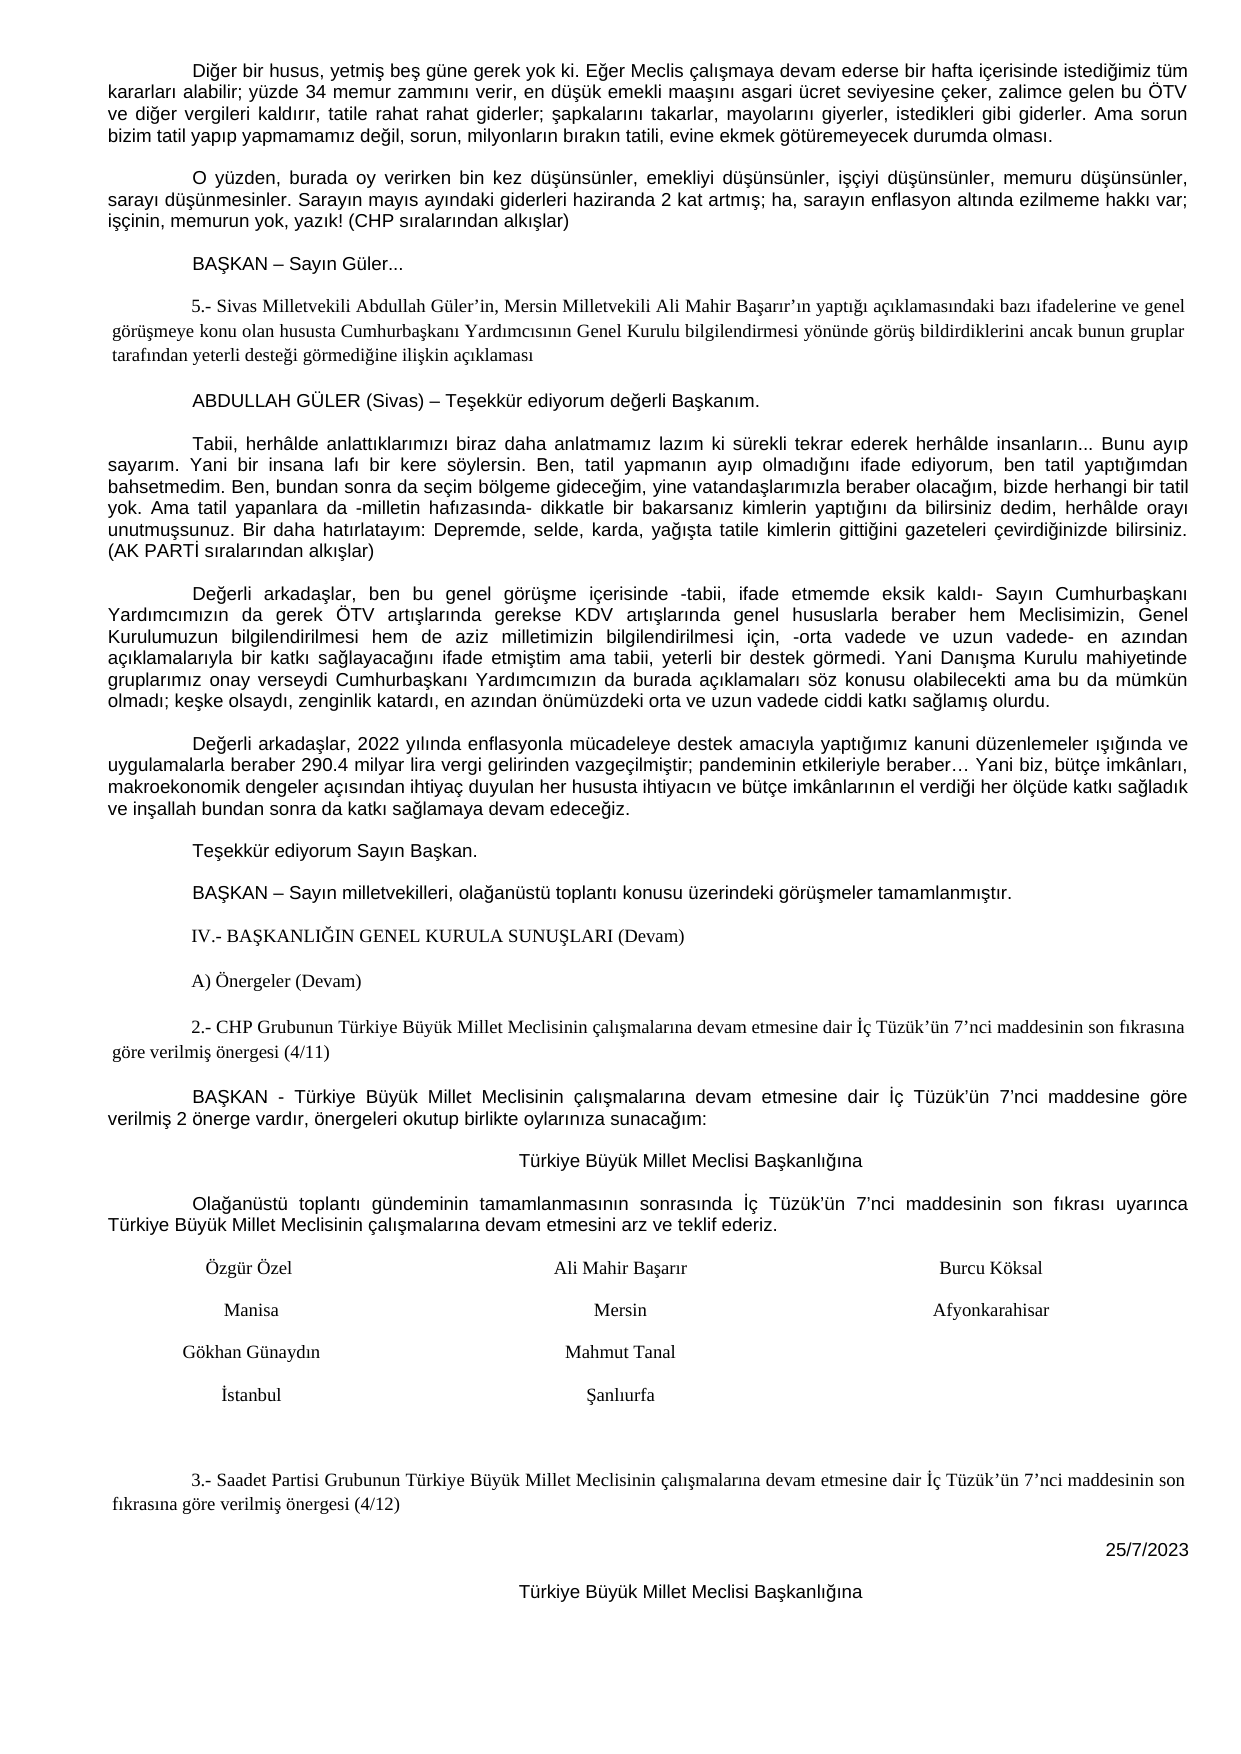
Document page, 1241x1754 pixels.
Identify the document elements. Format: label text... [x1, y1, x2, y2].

text Özgür Özel Ali Mahir Başarır Burcu Köksal [108, 1257, 1189, 1278]
text 5.- Sivas Milletvekili Abdullah Güler’in, Mersin Milletvekili Ali Mahir Başarır’ın yaptığı açıklamasındaki bazı ifadelerine ve genel görüşmeye konu olan hususta Cumhurbaşkanı Yardımcısının Genel Kurulu bilgilendirmesi yönünde görüş bildirdiklerini ancak bunun gruplar tarafından yeterli desteği görmediğine ilişkin açıklaması [112, 295, 1187, 366]
text Değerli arkadaşlar, ben bu genel görüşme içerisinde -tabii, ifade etmemde eksik kaldı- Sayın Cumhurbaşkanı Yardımcımızın da gerek ÖTV artışlarında gerekse KDV artışlarında genel hususlarla beraber hem Meclisimizin, Genel Kurulumuzun bilgilendirilmesi hem de aziz milletimizin bilgilendirilmesi için, -orta vadede ve uzun vadede- en azından açıklamalarıyla bir katkı sağlayacağını ifade etmiştim ama tabii, yeterli bir destek görmedi. Yani Danışma Kurulu mahiyetinde gruplarımız onay verseydi Cumhurbaşkanı Yardımcımızın da burada açıklamaları söz konusu olabilecekti ama bu da mümkün olmadı; keşke olsaydı, zenginlik katardı, en azından önümüzdeki orta ve uzun vadede ciddi katkı sağlamış olurdu. [108, 582, 1189, 712]
text Olağanüstü toplantı gündeminin tamamlanmasının sonrasında İç Tüzük’ün 7’nci maddesinin son fıkrası uyarınca Türkiye Büyük Millet Meclisinin çalışmalarına devam etmesini arz ve teklif ederiz. [108, 1193, 1189, 1236]
text Manisa Mersin Afyonkarahisar [108, 1299, 1189, 1321]
text Türkiye Büyük Millet Meclisi Başkanlığına [108, 1581, 1189, 1603]
text BAŞKAN – Sayın milletvekilleri, olağanüstü toplantı konusu üzerindeki görüşmeler tamamlanmıştır. [108, 882, 1189, 904]
text Diğer bir husus, yetmiş beş güne gerek yok ki. Eğer Meclis çalışmaya devam ederse bir hafta içerisinde istediğimiz tüm kararları alabilir; yüzde 34 memur zammını verir, en düşük emekli maaşını asgari ücret seviyesine çeker, zalimce gelen bu ÖTV ve diğer vergileri kaldırır, tatile rahat rahat giderler; şapkalarını takarlar, mayolarını giyerler, istedikleri gibi giderler. Ama sorun bizim tatil yapıp yapmamamız değil, sorun, milyonların bırakın tatili, evine ekmek götüremeyecek durumda olması. [108, 60, 1189, 146]
text Gökhan Günaydın Mahmut Tanal [108, 1341, 1189, 1363]
text Değerli arkadaşlar, 2022 yılında enflasyonla mücadeleye destek amacıyla yaptığımız kanuni düzenlemeler ışığında ve uygulamalarla beraber 290.4 milyar lira vergi gelirinden vazgeçilmiştir; pandeminin etkileriyle beraber… Yani biz, bütçe imkânları, makroekonomik dengeler açısından ihtiyaç duyulan her hususta ihtiyacın ve bütçe imkânlarının el verdiği her ölçüde katkı sağladık ve inşallah bundan sonra da katkı sağlamaya devam edeceğiz. [108, 733, 1189, 819]
text 3.- Saadet Partisi Grubunun Türkiye Büyük Millet Meclisinin çalışmalarına devam etmesine dair İç Tüzük’ün 7’nci maddesinin son fıkrasına göre verilmiş önergesi (4/12) [112, 1468, 1187, 1515]
text Teşekkür ediyorum Sayın Başkan. [108, 840, 1189, 861]
text BAŞKAN - Türkiye Büyük Millet Meclisinin çalışmalarına devam etmesine dair İç Tüzük’ün 7’nci maddesine göre verilmiş 2 önerge vardır, önergeleri okutup birlikte oylarınıza sunacağım: [108, 1086, 1189, 1129]
text BAŞKAN – Sayın Güler... [108, 252, 1189, 274]
text IV.- BAŞKANLIĞIN GENEL KURULA SUNUŞLARI (Devam) [112, 924, 1187, 946]
text 2.- CHP Grubunun Türkiye Büyük Millet Meclisinin çalışmalarına devam etmesine dair İç Tüzük’ün 7’nci maddesinin son fıkrasına göre verilmiş önergesi (4/11) [112, 1016, 1187, 1062]
text A) Önergeler (Devam) [112, 970, 1187, 992]
text O yüzden, burada oy verirken bin kez düşünsünler, emekliyi düşünsünler, işçiyi düşünsünler, memuru düşünsünler, sarayı düşünmesinler. Sarayın mayıs ayındaki giderleri haziranda 2 kat artmış; ha, sarayın enflasyon altında ezilmeme hakkı var; işçinin, memurun yok, yazık! (CHP sıralarından alkışlar) [108, 167, 1189, 231]
text Tabii, herhâlde anlattıklarımızı biraz daha anlatmamız lazım ki sürekli tekrar ederek herhâlde insanların... Bunu ayıp sayarım. Yani bir insana lafı bir kere söylersin. Ben, tatil yapmanın ayıp olmadığını ifade ediyorum, ben tatil yaptığımdan bahsetmedim. Ben, bundan sonra da seçim bölgeme gideceğim, yine vatandaşlarımızla beraber olacağım, bizde herhangi bir tatil yok. Ama tatil yapanlara da -milletin hafızasında- dikkatle bir bakarsanız kimlerin yaptığını da bilirsiniz dedim, herhâlde orayı unutmuşsunuz. Bir daha hatırlatayım: Depremde, selde, karda, yağışta tatile kimlerin gittiğini gazeteleri çevirdiğinizde bilirsiniz. (AK PARTİ sıralarından alkışlar) [108, 432, 1189, 562]
text 25/7/2023 [108, 1539, 1189, 1561]
text İstanbul Şanlıurfa [108, 1384, 1189, 1405]
text ABDULLAH GÜLER (Sivas) – Teşekkür ediyorum değerli Başkanım. [108, 390, 1189, 411]
text Türkiye Büyük Millet Meclisi Başkanlığına [108, 1150, 1189, 1172]
